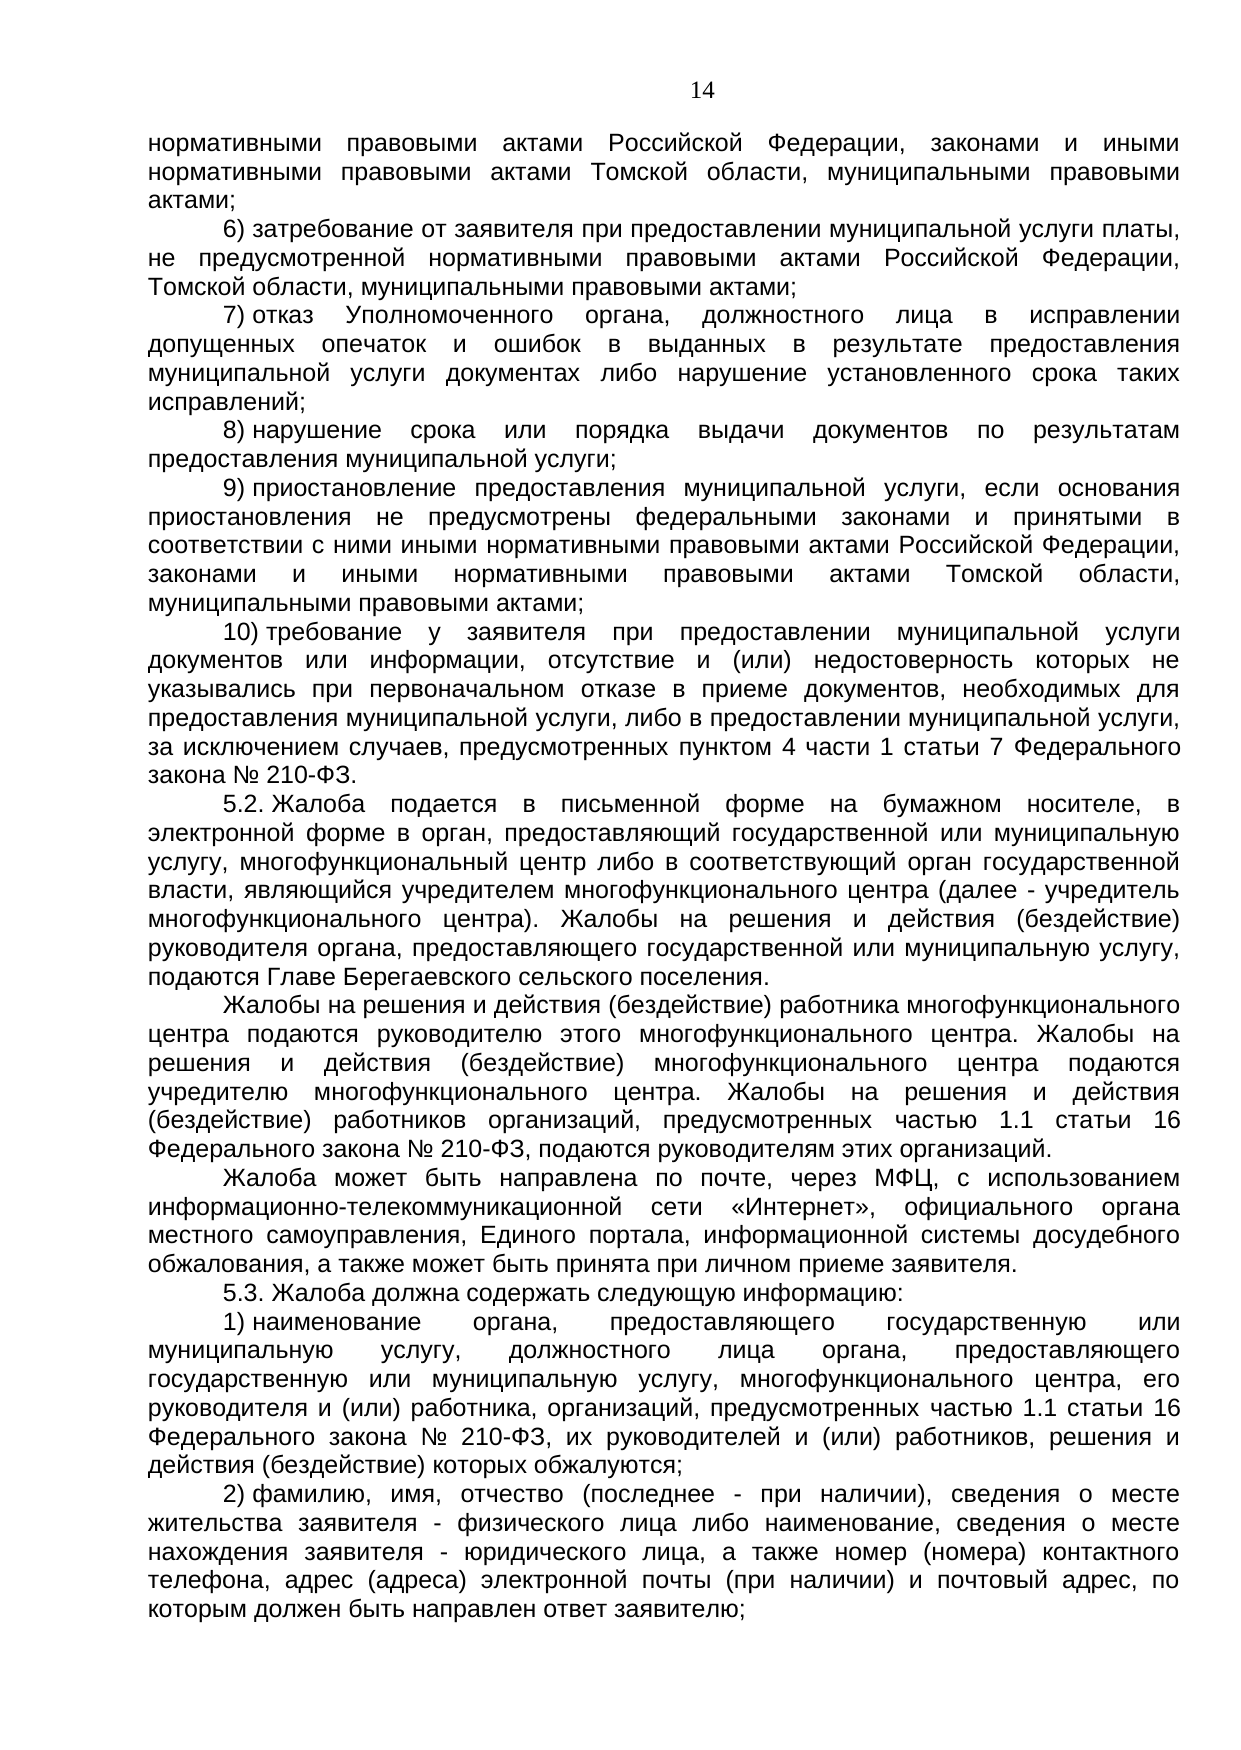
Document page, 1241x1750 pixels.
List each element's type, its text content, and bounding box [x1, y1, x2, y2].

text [148, 128, 1181, 214]
text 2) фамилию, имя, отчество (последнее - при наличии), сведения о месте жительства заявителя - физического лица либо наименование, сведения о месте нахождения заявителя - юридического лица, а также номер (номера) контактного телефона, адрес (адреса) электронной почты (при наличии) и почтовый адрес, по которым должен быть направлен ответ заявителю; [148, 1479, 1181, 1623]
text 6) затребование от заявителя при предоставлении муниципальной услуги платы, не предусмотренной нормативными правовыми актами Российской Федерации, Томской области, муниципальными правовыми актами; [148, 214, 1181, 300]
text 7) отказ Уполномоченного органа, должностного лица в исправлении допущенных опечаток и ошибок в выданных в результате предоставления муниципальной услуги документах либо нарушение установленного срока таких исправлений; [148, 300, 1181, 415]
text 1) наименование органа, предоставляющего государственную или муниципальную услугу, должностного лица органа, предоставляющего государственную или муниципальную услугу, многофункционального центра, его руководителя и (или) работника, организаций, предусмотренных частью 1.1 статьи 16 Федерального закона № 210-ФЗ, их руководителей и (или) работников, решения и действия (бездействие) которых обжалуются; [148, 1307, 1181, 1479]
text 10) требование у заявителя при предоставлении муниципальной услуги документов или информации, отсутствие и (или) недостоверность которых не указывались при первоначальном отказе в приеме документов, необходимых для предоставления муниципальной услуги, либо в предоставлении муниципальной услуги, за исключением случаев, предусмотренных пунктом 4 части 1 статьи 7 Федерального закона № 210-ФЗ. [148, 617, 1181, 789]
text 5.3. Жалоба должна содержать следующую информацию: [148, 1278, 1181, 1307]
text Жалоба может быть направлена по почте, через МФЦ, с использованием информационно-телекоммуникационной сети «Интернет», официального органа местного самоуправления, Единого портала, информационной системы досудебного обжалования, а также может быть принята при личном приеме заявителя. [148, 1163, 1181, 1278]
text 9) приостановление предоставления муниципальной услуги, если основания приостановления не предусмотрены федеральными законами и принятыми в соответствии с ними иными нормативными правовыми актами Российской Федерации, законами и иными нормативными правовыми актами Томской области, муниципальными правовыми актами; [148, 473, 1181, 617]
text 8) нарушение срока или порядка выдачи документов по результатам предоставления муниципальной услуги; [148, 415, 1181, 473]
text 5.2. Жалоба подается в письменной форме на бумажном носителе, в электронной форме в орган, предоставляющий государственной или муниципальную услугу, многофункциональный центр либо в соответствующий орган государственной власти, являющийся учредителем многофункционального центра (далее - учредитель многофункционального центра). Жалобы на решения и действия (бездействие) руководителя органа, предоставляющего государственной или муниципальную услугу, подаются Главе Берегаевского сельского поселения. [148, 789, 1181, 990]
text Жалобы на решения и действия (бездействие) работника многофункционального центра подаются руководителю этого многофункционального центра. Жалобы на решения и действия (бездействие) многофункционального центра подаются учредителю многофункционального центра. Жалобы на решения и действия (бездействие) работников организаций, предусмотренных частью 1.1 статьи 16 Федерального закона № 210-ФЗ, подаются руководителям этих организаций. [148, 990, 1181, 1163]
